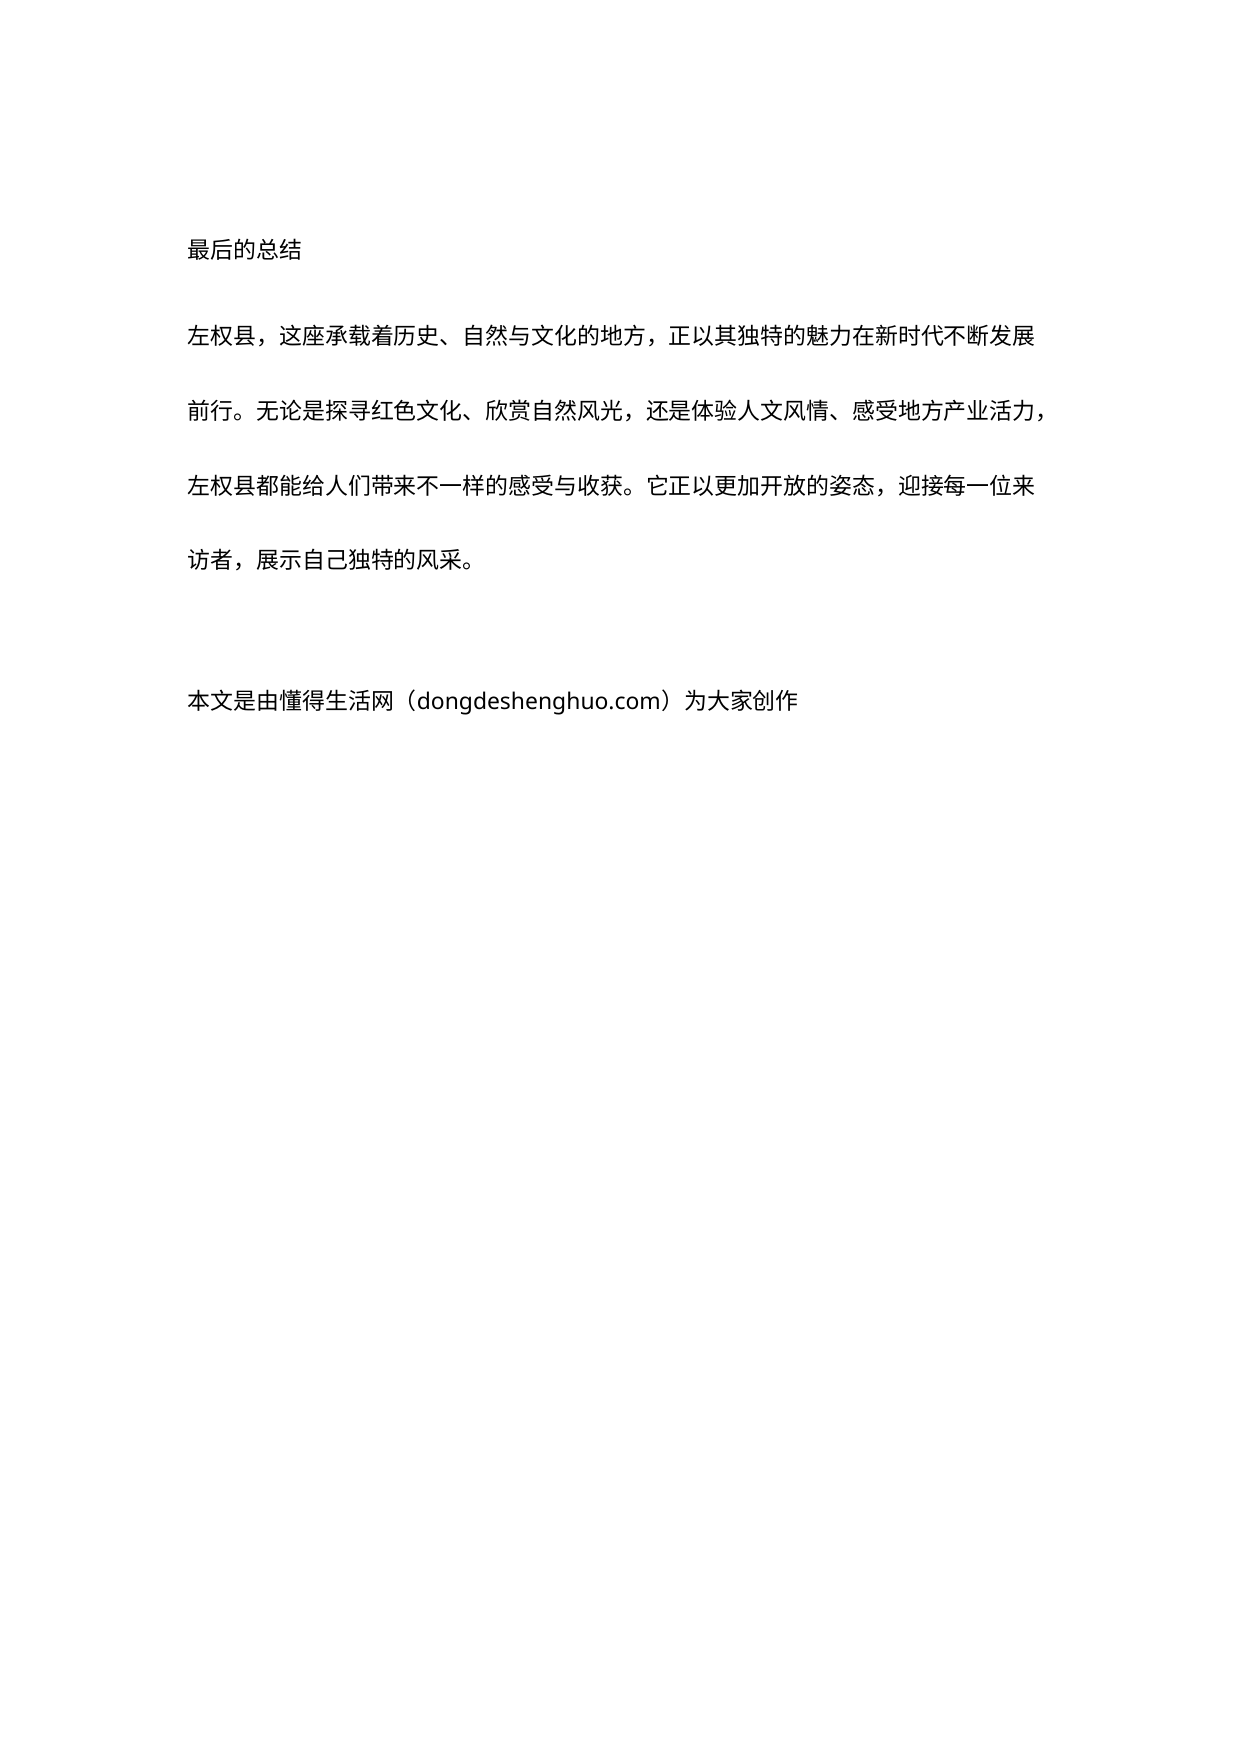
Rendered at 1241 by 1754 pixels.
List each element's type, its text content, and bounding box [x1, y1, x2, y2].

text 本文是由懂得生活网（dongdeshenghuo.com）为大家创作 [187, 667, 1053, 732]
text 最后的总结 [187, 216, 1053, 281]
text 左权县，这座承载着历史、自然与文化的地方，正以其独特的魅力在新时代不断发展前行。无论是探寻红色文化、欣赏自然风光，还是体验人文风情、感受地方产业活力，左权县都能给人们带来不一样的感受与收获。它正以更加开放的姿态，迎接每一位来访者，展示自己独特的风采。 [187, 302, 1053, 591]
